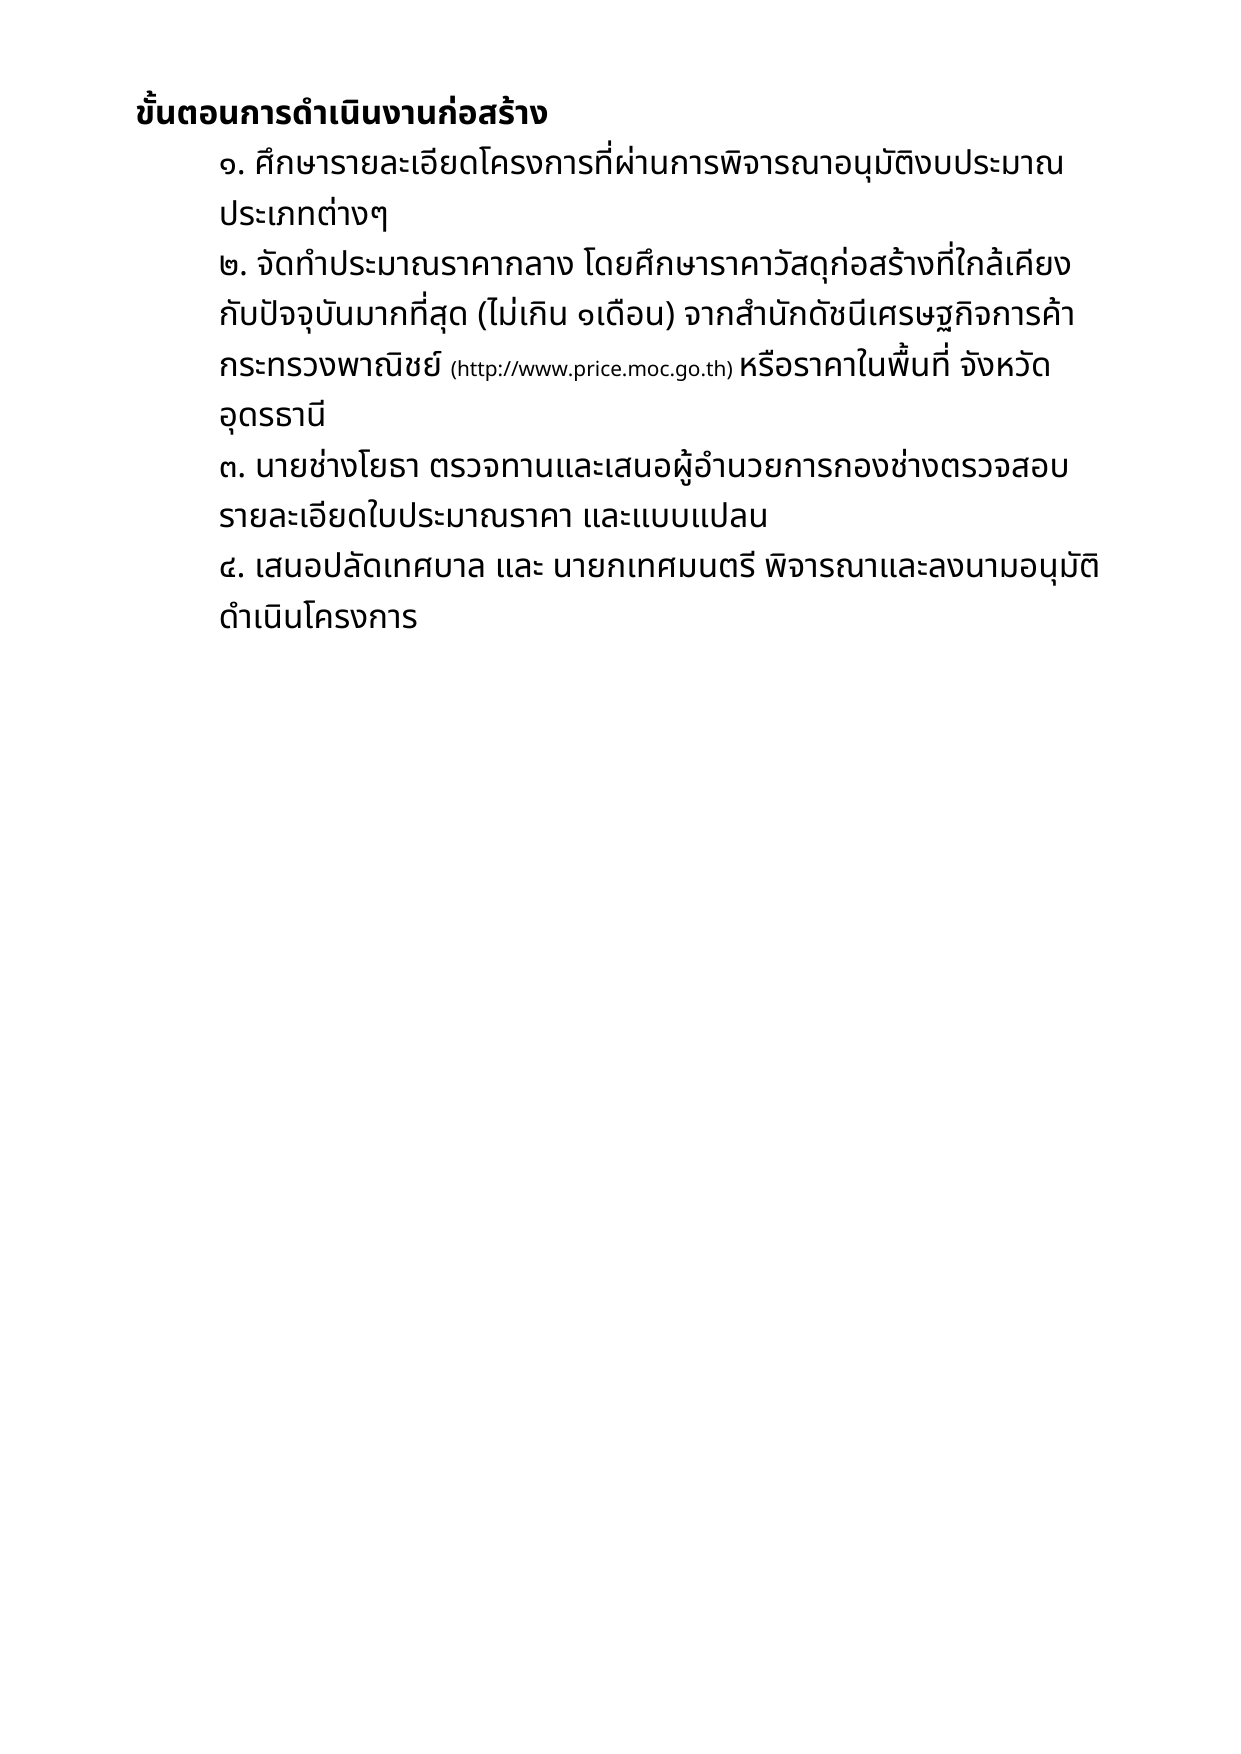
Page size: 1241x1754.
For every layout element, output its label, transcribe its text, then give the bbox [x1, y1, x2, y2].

text ๓. นายช่างโยธา ตรวจทานและเสนอผู้อำนวยการกองช่างตรวจสอบรายละเอียดใบประมาณราคา และแบบแปลน [218, 442, 1105, 542]
text ๒. จัดทำประมาณราคากลาง โดยศึกษาราคาวัสดุก่อสร้างที่ใกล้เคียงกับปัจจุบันมากที่สุด (ไม่เกิน ๑เดือน) จากสำนักดัชนีเศรษฐกิจการค้า กระทรวงพาณิชย์ (http://www.price.moc.go.th) หรือราคาในพื้นที่ จังหวัดอุดรธานี [218, 240, 1105, 442]
text ๑. ศึกษารายละเอียดโครงการที่ผ่านการพิจารณาอนุมัติงบประมาณประเภทต่างๆ [218, 139, 1105, 240]
subtitle ขั้นตอนการดำเนินงานก่อสร้าง [135, 89, 1105, 139]
text ๔. เสนอปลัดเทศบาล และ นายกเทศมนตรี พิจารณาและลงนามอนุมัติดำเนินโครงการ [218, 542, 1105, 643]
